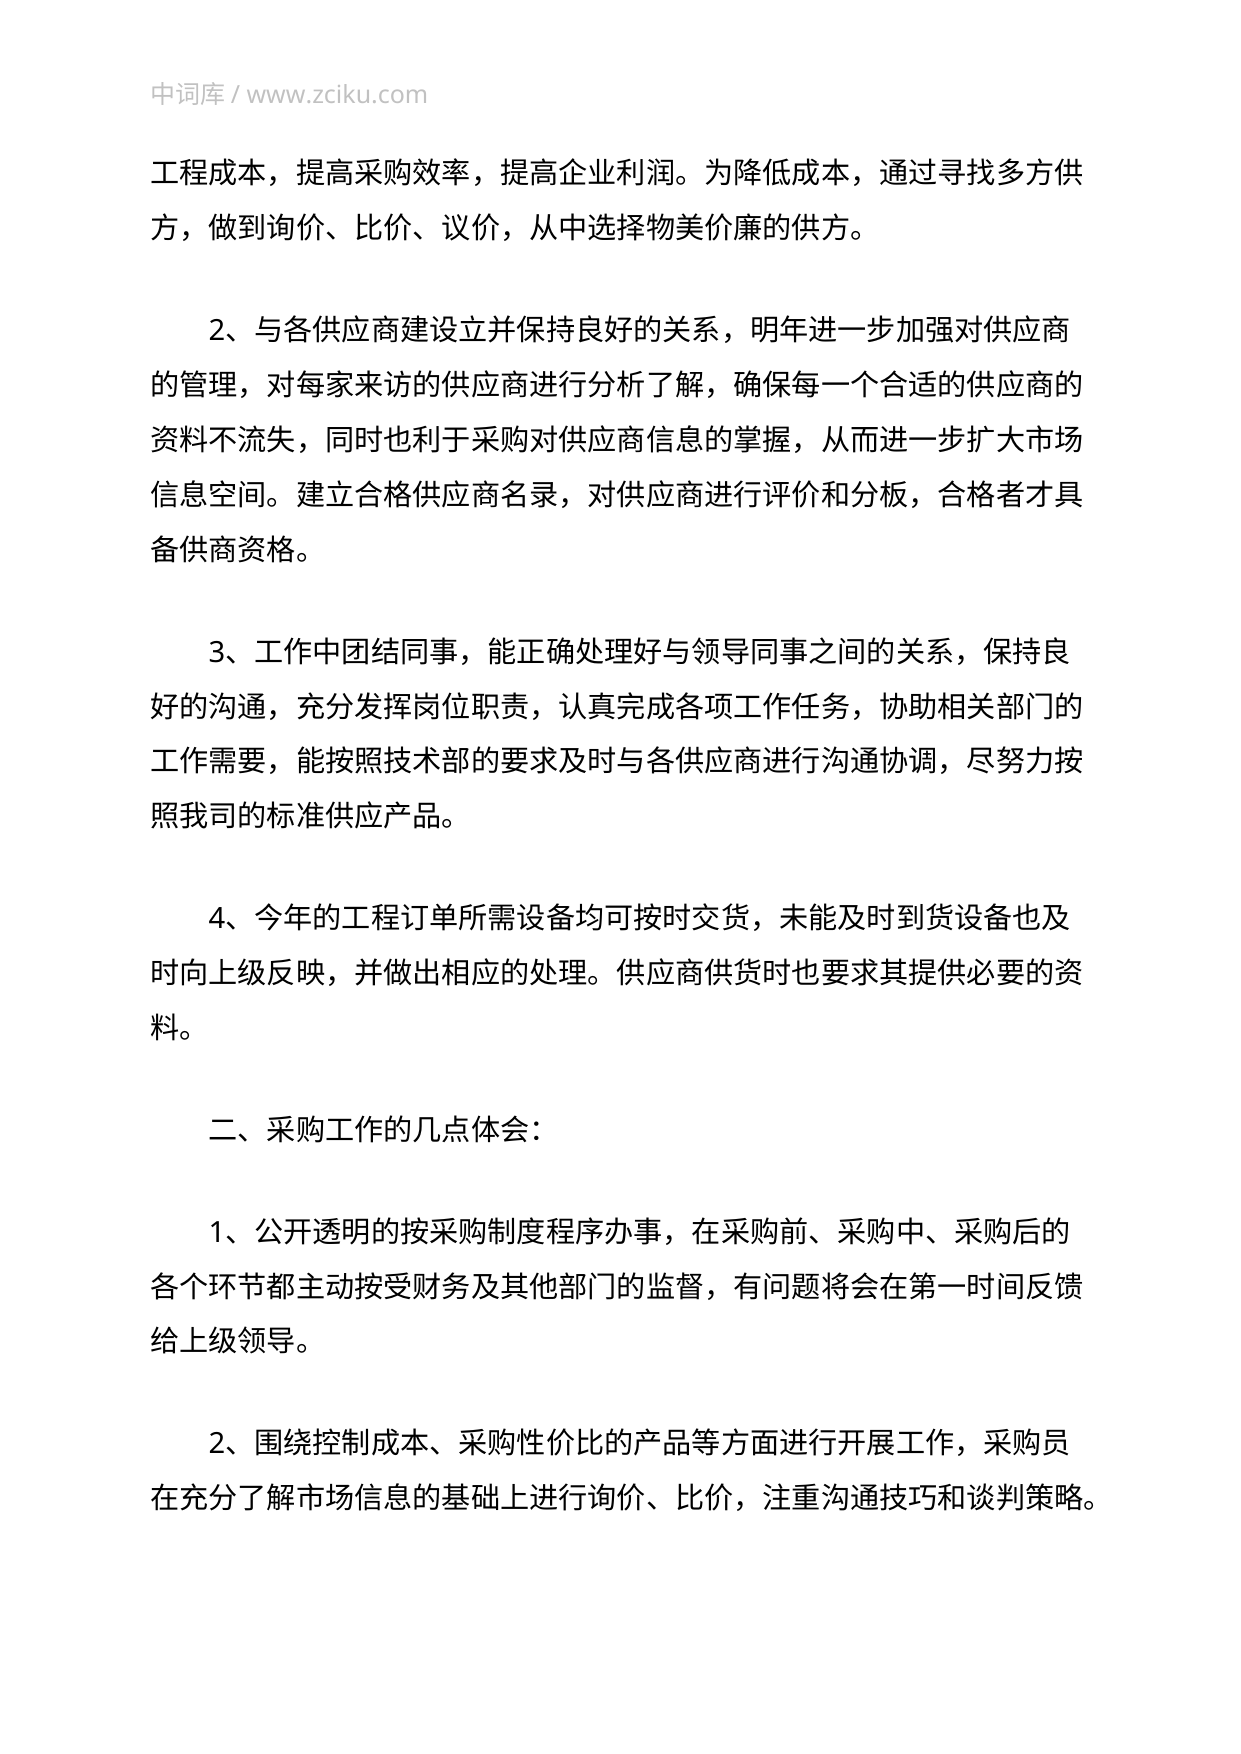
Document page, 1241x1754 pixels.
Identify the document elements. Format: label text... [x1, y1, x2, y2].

text 2、与各供应商建设立并保持良好的关系，明年进一步加强对供应商的管理，对每家来访的供应商进行分析了解，确保每一个合适的供应商的资料不流失，同时也利于采购对供应商信息的掌握，从而进一步扩大市场信息空间。建立合格供应商名录，对供应商进行评价和分板，合格者才具备供商资格。 [150, 307, 1090, 569]
text 2、围绕控制成本、采购性价比的产品等方面进行开展工作，采购员在充分了解市场信息的基础上进行询价、比价，注重沟通技巧和谈判策略。 [150, 1420, 1090, 1517]
text 二、采购工作的几点体会： [150, 1106, 1090, 1149]
text 4、今年的工程订单所需设备均可按时交货，未能及时到货设备也及时向上级反映，并做出相应的处理。供应商供货时也要求其提供必要的资料。 [150, 895, 1090, 1047]
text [150, 150, 1090, 247]
text 1、公开透明的按采购制度程序办事，在采购前、采购中、采购后的各个环节都主动按受财务及其他部门的监督，有问题将会在第一时间反馈给上级领导。 [150, 1208, 1090, 1360]
text 3、工作中团结同事，能正确处理好与领导同事之间的关系，保持良好的沟通，充分发挥岗位职责，认真完成各项工作任务，协助相关部门的工作需要，能按照技术部的要求及时与各供应商进行沟通协调，尽努力按照我司的标准供应产品。 [150, 628, 1090, 835]
